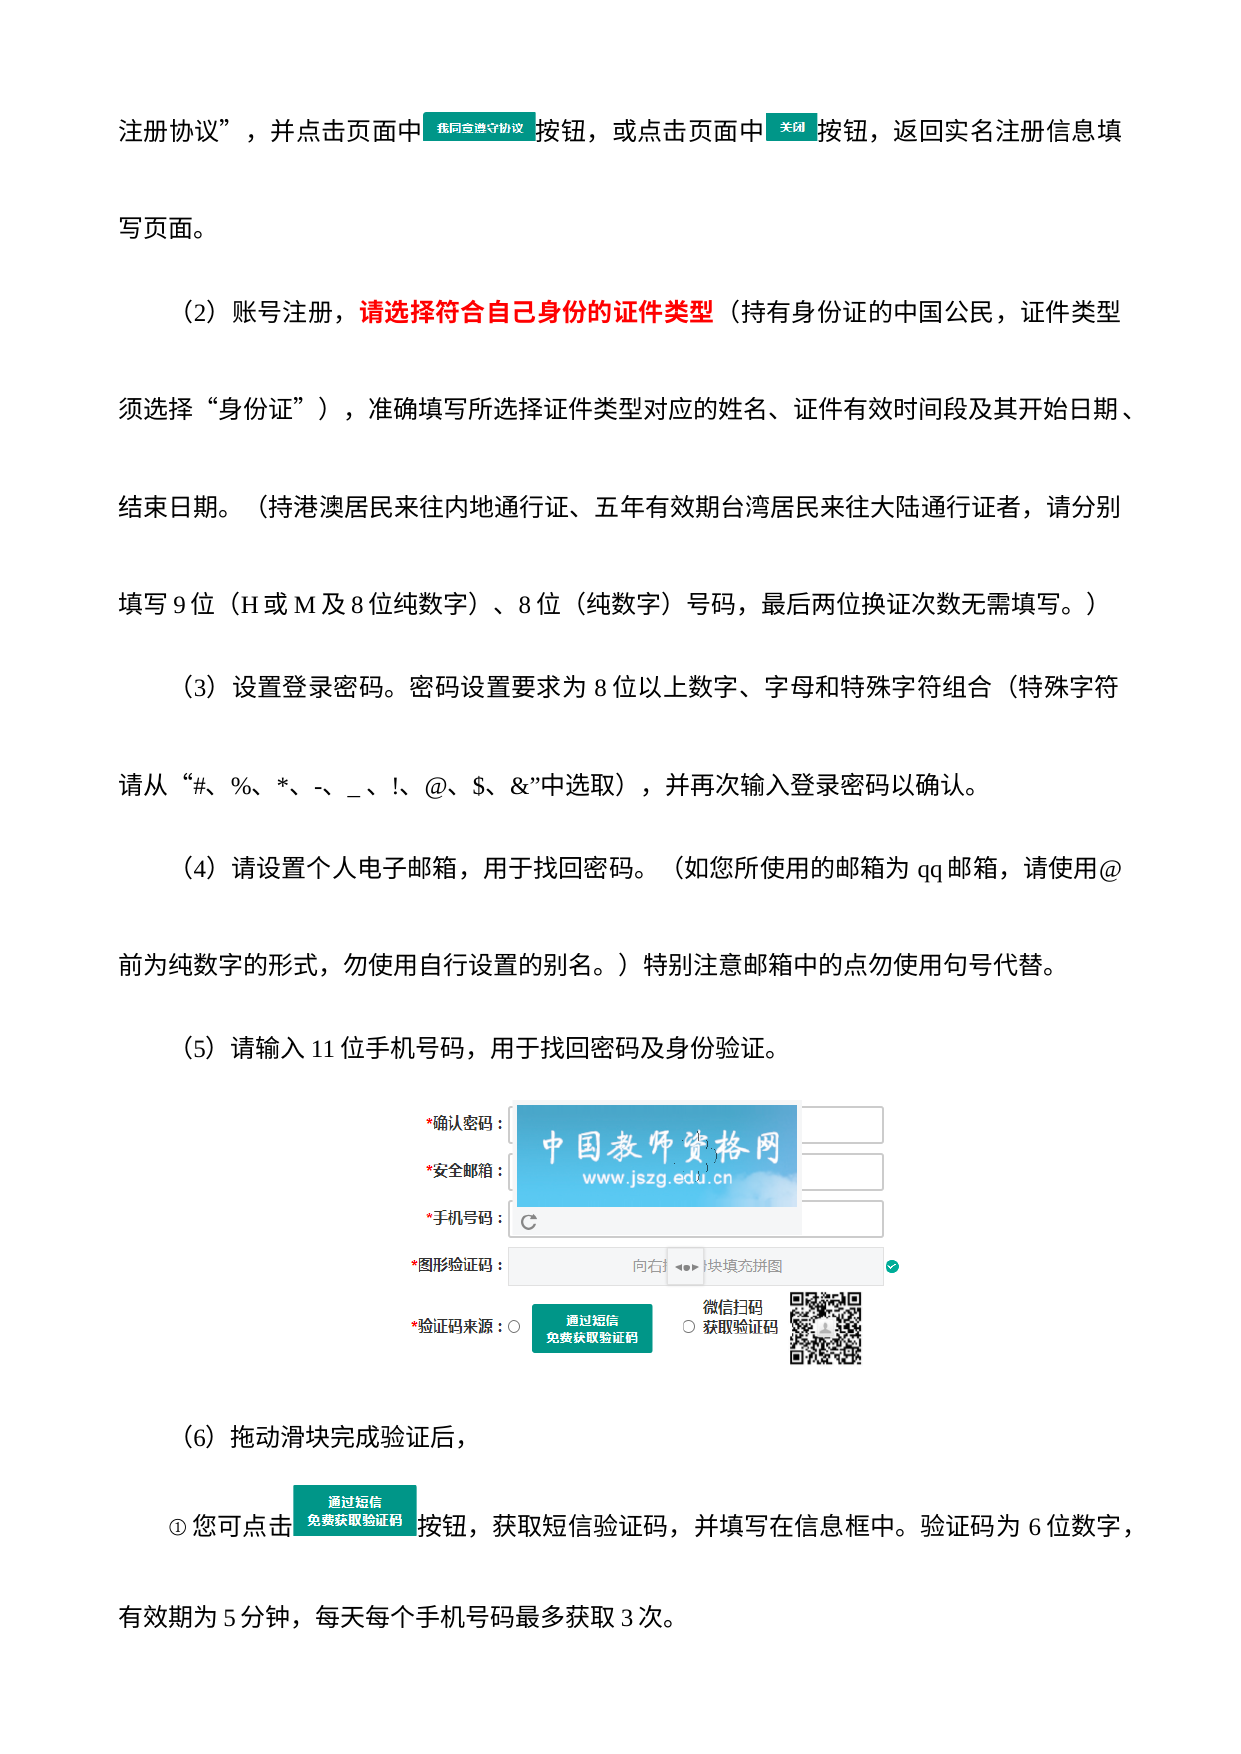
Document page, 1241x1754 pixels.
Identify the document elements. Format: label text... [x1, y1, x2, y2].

picture [764, 113, 818, 141]
picture [423, 112, 536, 141]
text ①您可点击按钮，获取短信验证码，并填写在信息框中。验证码为6位数字，有效期为5分钟，每天每个手机号码最多获取3次。 [118, 1486, 1122, 1648]
picture [388, 1097, 902, 1367]
text （5）请输入11位手机号码，用于找回密码及身份验证。 [118, 1014, 1122, 1079]
text （4）请设置个人电子邮箱，用于找回密码。（如您所使用的邮箱为qq邮箱，请使用@前为纯数字的形式，勿使用自行设置的别名。）特别注意邮箱中的点勿使用句号代替。 [118, 834, 1122, 996]
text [118, 97, 1122, 259]
text （2）账号注册，请选择符合自己身份的证件类型（持有身份证的中国公民，证件类型须选择“身份证”），准确填写所选择证件类型对应的姓名、证件有效时间段及其开始日期、结束日期。（持港澳居民来往内地通行证、五年有效期台湾居民来往大陆通行证者，请分别填写9位（H或M及8位纯数字）、8位（纯数字）号码，最后两位换证次数无需填写。） [118, 278, 1122, 635]
picture [293, 1485, 417, 1536]
text （3）设置登录密码。密码设置要求为8位以上数字、字母和特殊字符组合（特殊字符请从“#、%、*、-、_ 、!、@、$、&”中选取），并再次输入登录密码以确认。 [118, 653, 1122, 816]
text （6）拖动滑块完成验证后， [118, 1403, 1122, 1468]
